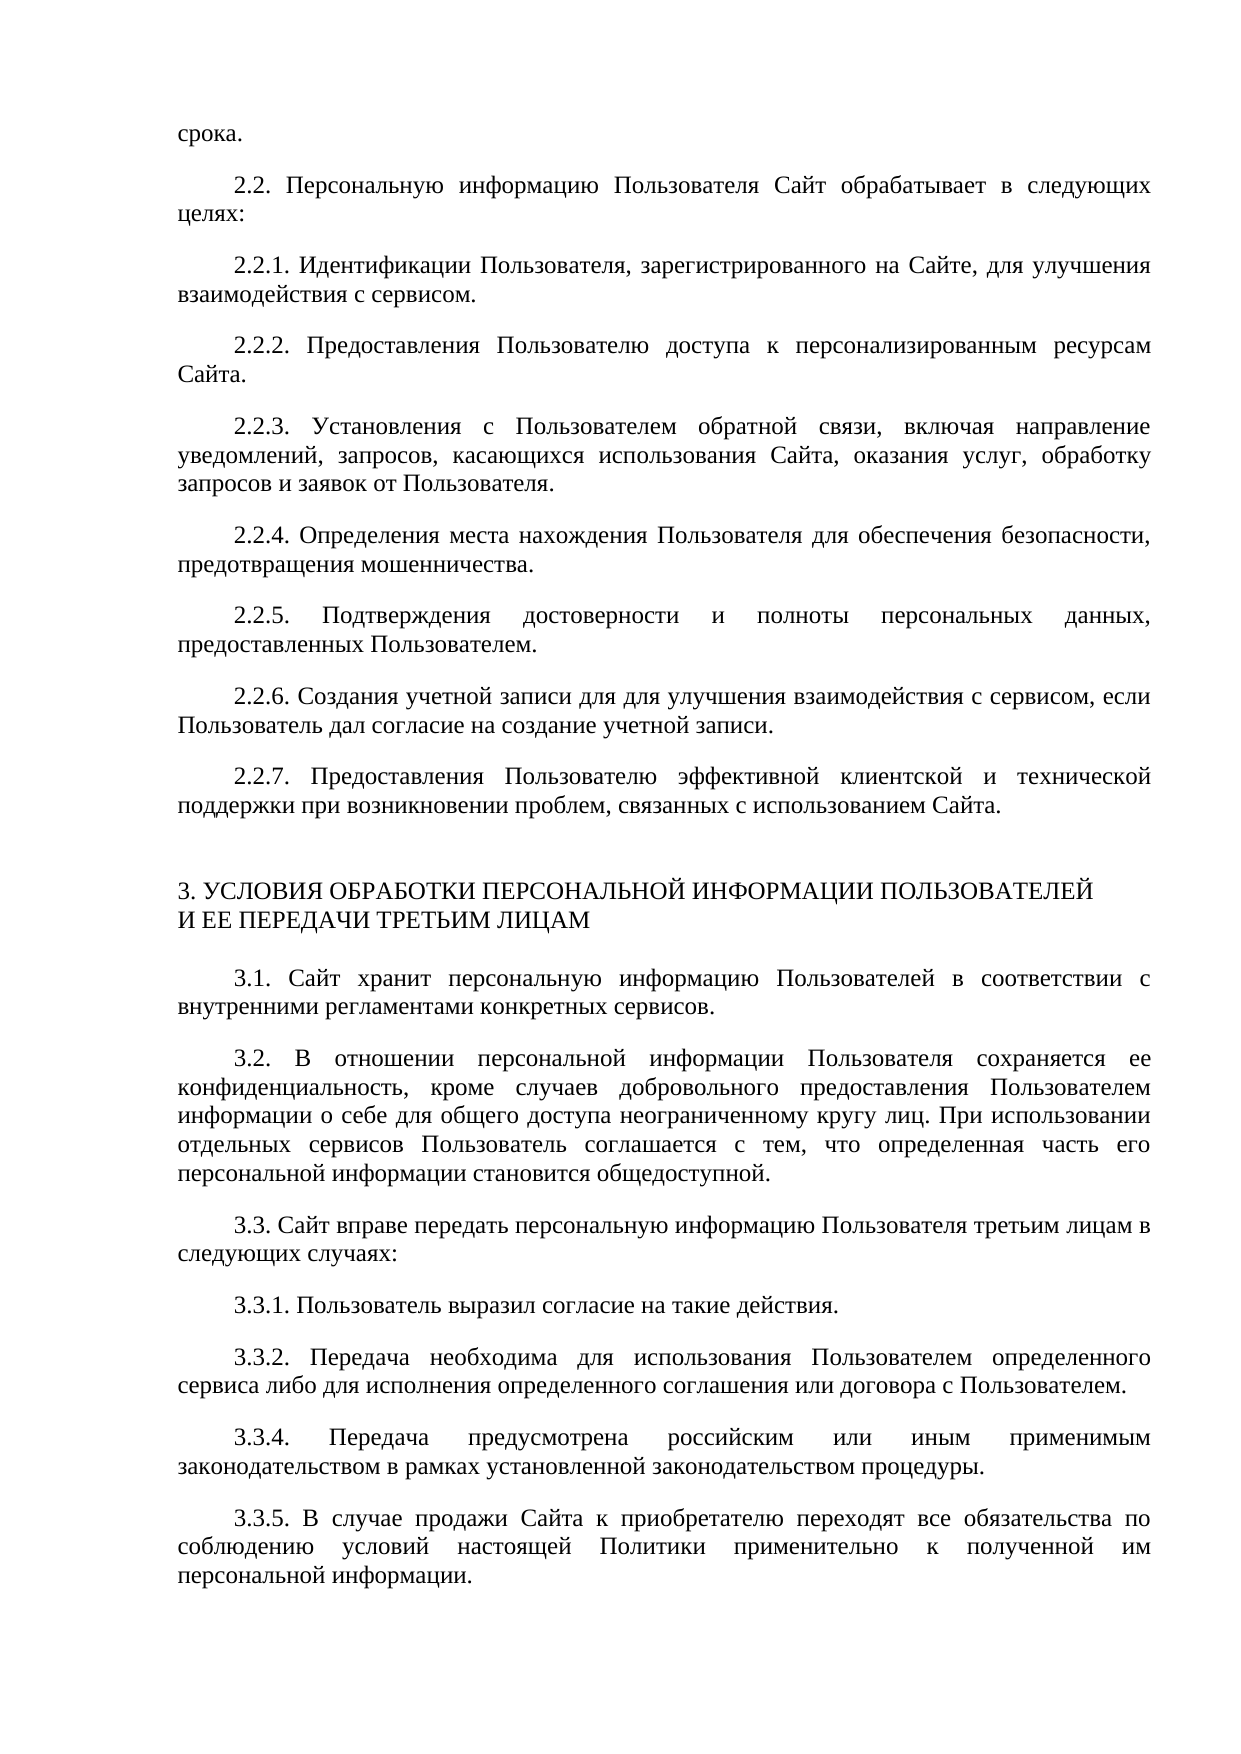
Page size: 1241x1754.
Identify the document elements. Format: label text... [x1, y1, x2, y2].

text 3.1. Сайт хранит персональную информацию Пользователей в соответствии с внутренними регламентами конкретных сервисов. [177, 963, 1152, 1020]
text 2.2.6. Создания учетной записи для для улучшения взаимодействия с сервисом, если Пользователь дал согласие на создание учетной записи. [177, 681, 1152, 738]
text И ЕЕ ПЕРЕДАЧИ ТРЕТЬИМ ЛИЦАМ [177, 905, 1152, 934]
text 3.3.4. Передача предусмотрена российским или иным применимым законодательством в рамках установленной законодательством процедуры. [177, 1422, 1152, 1480]
text 3.3.1. Пользователь выразил согласие на такие действия. [177, 1290, 1152, 1319]
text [177, 118, 1152, 147]
text 3.3.5. В случае продажи Сайта к приобретателю переходят все обязательства по соблюдению условий настоящей Политики применительно к полученной им персональной информации. [177, 1503, 1152, 1589]
text 2.2.2. Предоставления Пользователю доступа к персонализированным ресурсам Сайта. [177, 331, 1152, 388]
text 3.3.2. Передача необходима для использования Пользователем определенного сервиса либо для исполнения определенного соглашения или договора с Пользователем. [177, 1342, 1152, 1399]
text 2.2.7. Предоставления Пользователю эффективной клиентской и технической поддержки при возникновении проблем, связанных с использованием Сайта. [177, 761, 1152, 819]
text 2.2.3. Установления с Пользователем обратной связи, включая направление уведомлений, запросов, касающихся использования Сайта, оказания услуг, обработку запросов и заявок от Пользователя. [177, 411, 1152, 497]
text 2.2. Персональную информацию Пользователя Сайт обрабатывает в следующих целях: [177, 170, 1152, 227]
text 2.2.5. Подтверждения достоверности и полноты персональных данных, предоставленных Пользователем. [177, 601, 1152, 658]
text 2.2.4. Определения места нахождения Пользователя для обеспечения безопасности, предотвращения мошенничества. [177, 520, 1152, 578]
text 3.2. В отношении персональной информации Пользователя сохраняется ее конфиденциальность, кроме случаев добровольного предоставления Пользователем информации о себе для общего доступа неограниченному кругу лиц. При использовании отдельных сервисов Пользователь соглашается с тем, что определенная часть его персональной информации становится общедоступной. [177, 1043, 1152, 1187]
text 3.3. Сайт вправе передать персональную информацию Пользователя третьим лицам в следующих случаях: [177, 1210, 1152, 1267]
text 2.2.1. Идентификации Пользователя, зарегистрированного на Сайте, для улучшения взаимодействия с сервисом. [177, 250, 1152, 308]
text 3. УСЛОВИЯ ОБРАБОТКИ ПЕРСОНАЛЬНОЙ ИНФОРМАЦИИ ПОЛЬЗОВАТЕЛЕЙ [177, 876, 1152, 905]
